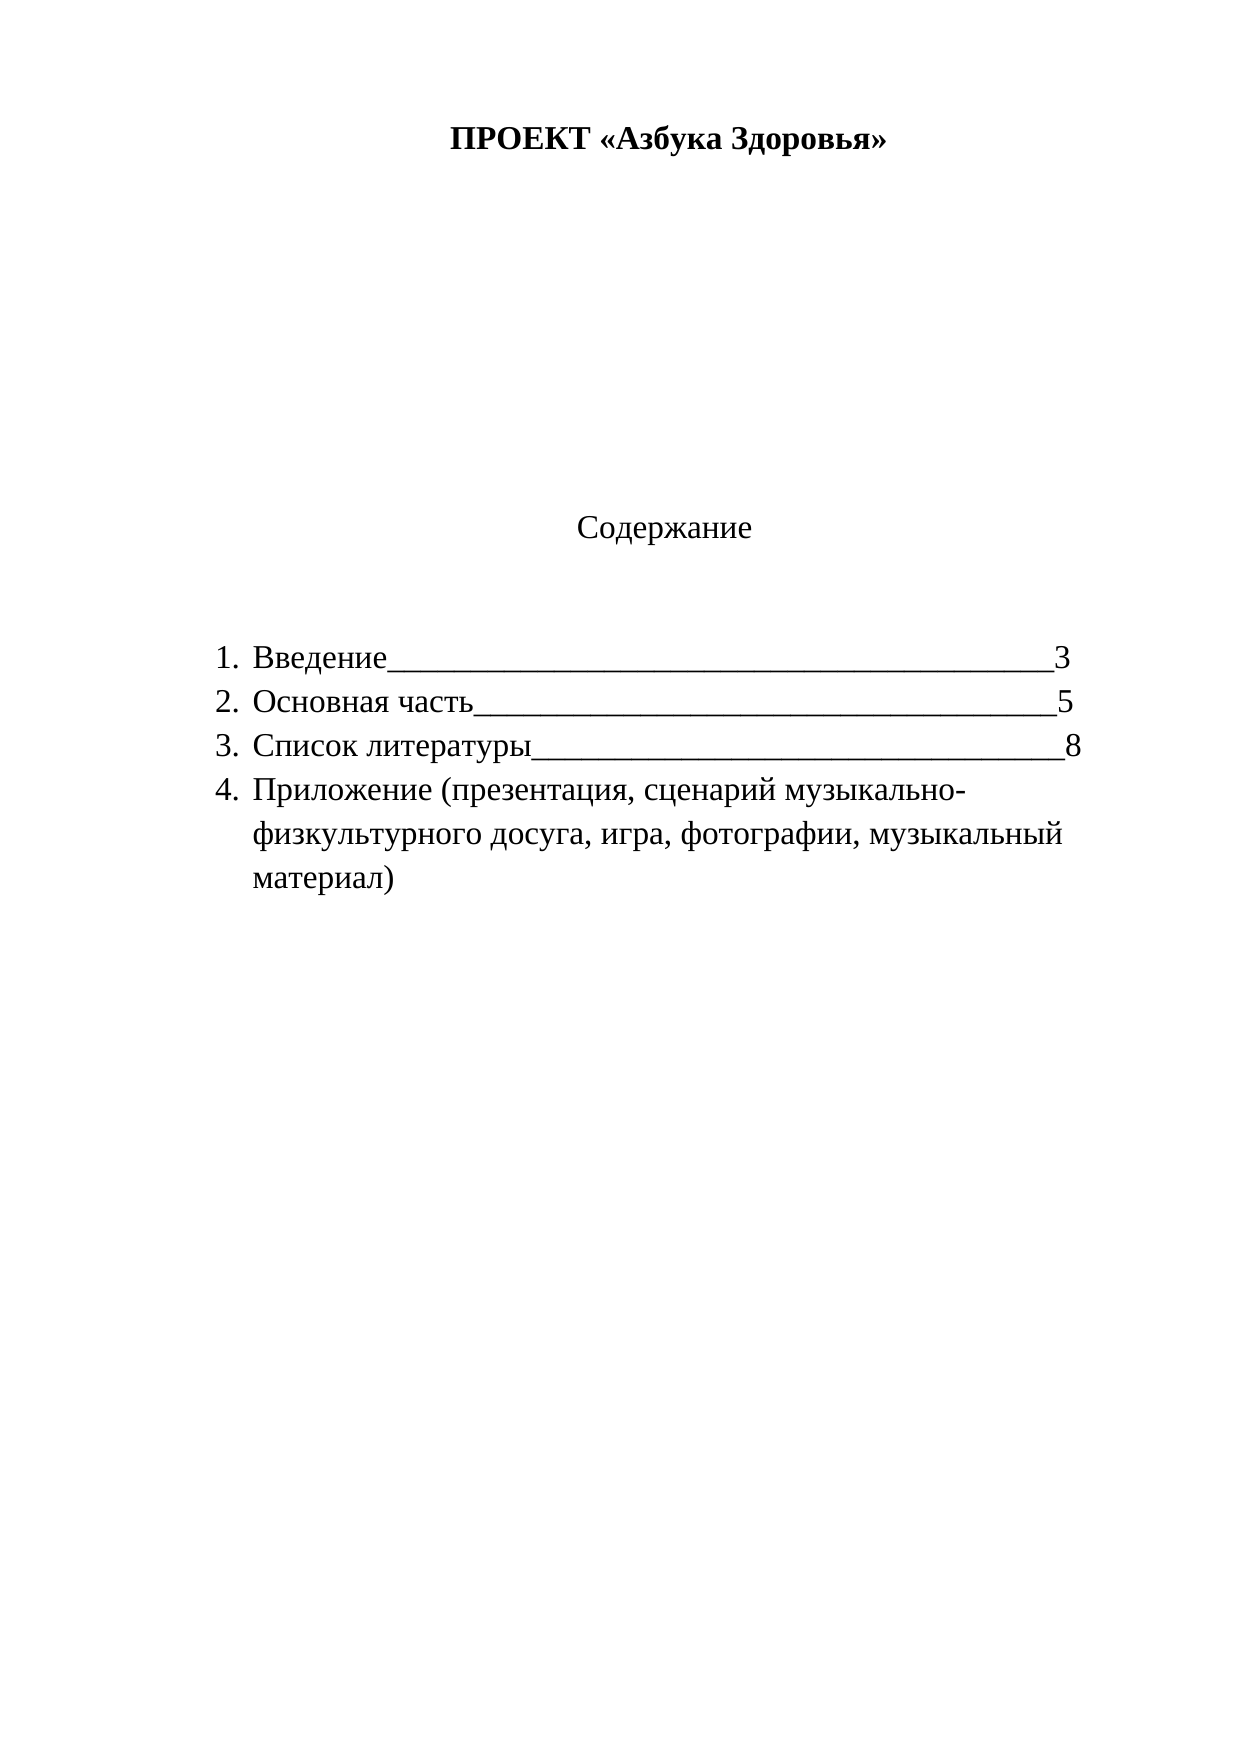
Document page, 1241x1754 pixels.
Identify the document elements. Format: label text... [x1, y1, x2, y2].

list Приложение (презентация, сценарий музыкально-физкультурного досуга, игра, фотографии, музыкальный материал) [215, 769, 1152, 896]
text ПРОЕКТ «Азбука Здоровья» [177, 118, 1152, 156]
list Список литературы________________________________8 [215, 725, 1152, 764]
list Основная часть___________________________________5 [215, 681, 1152, 720]
text Содержание [177, 507, 1152, 546]
list Введение________________________________________3 [215, 637, 1152, 676]
